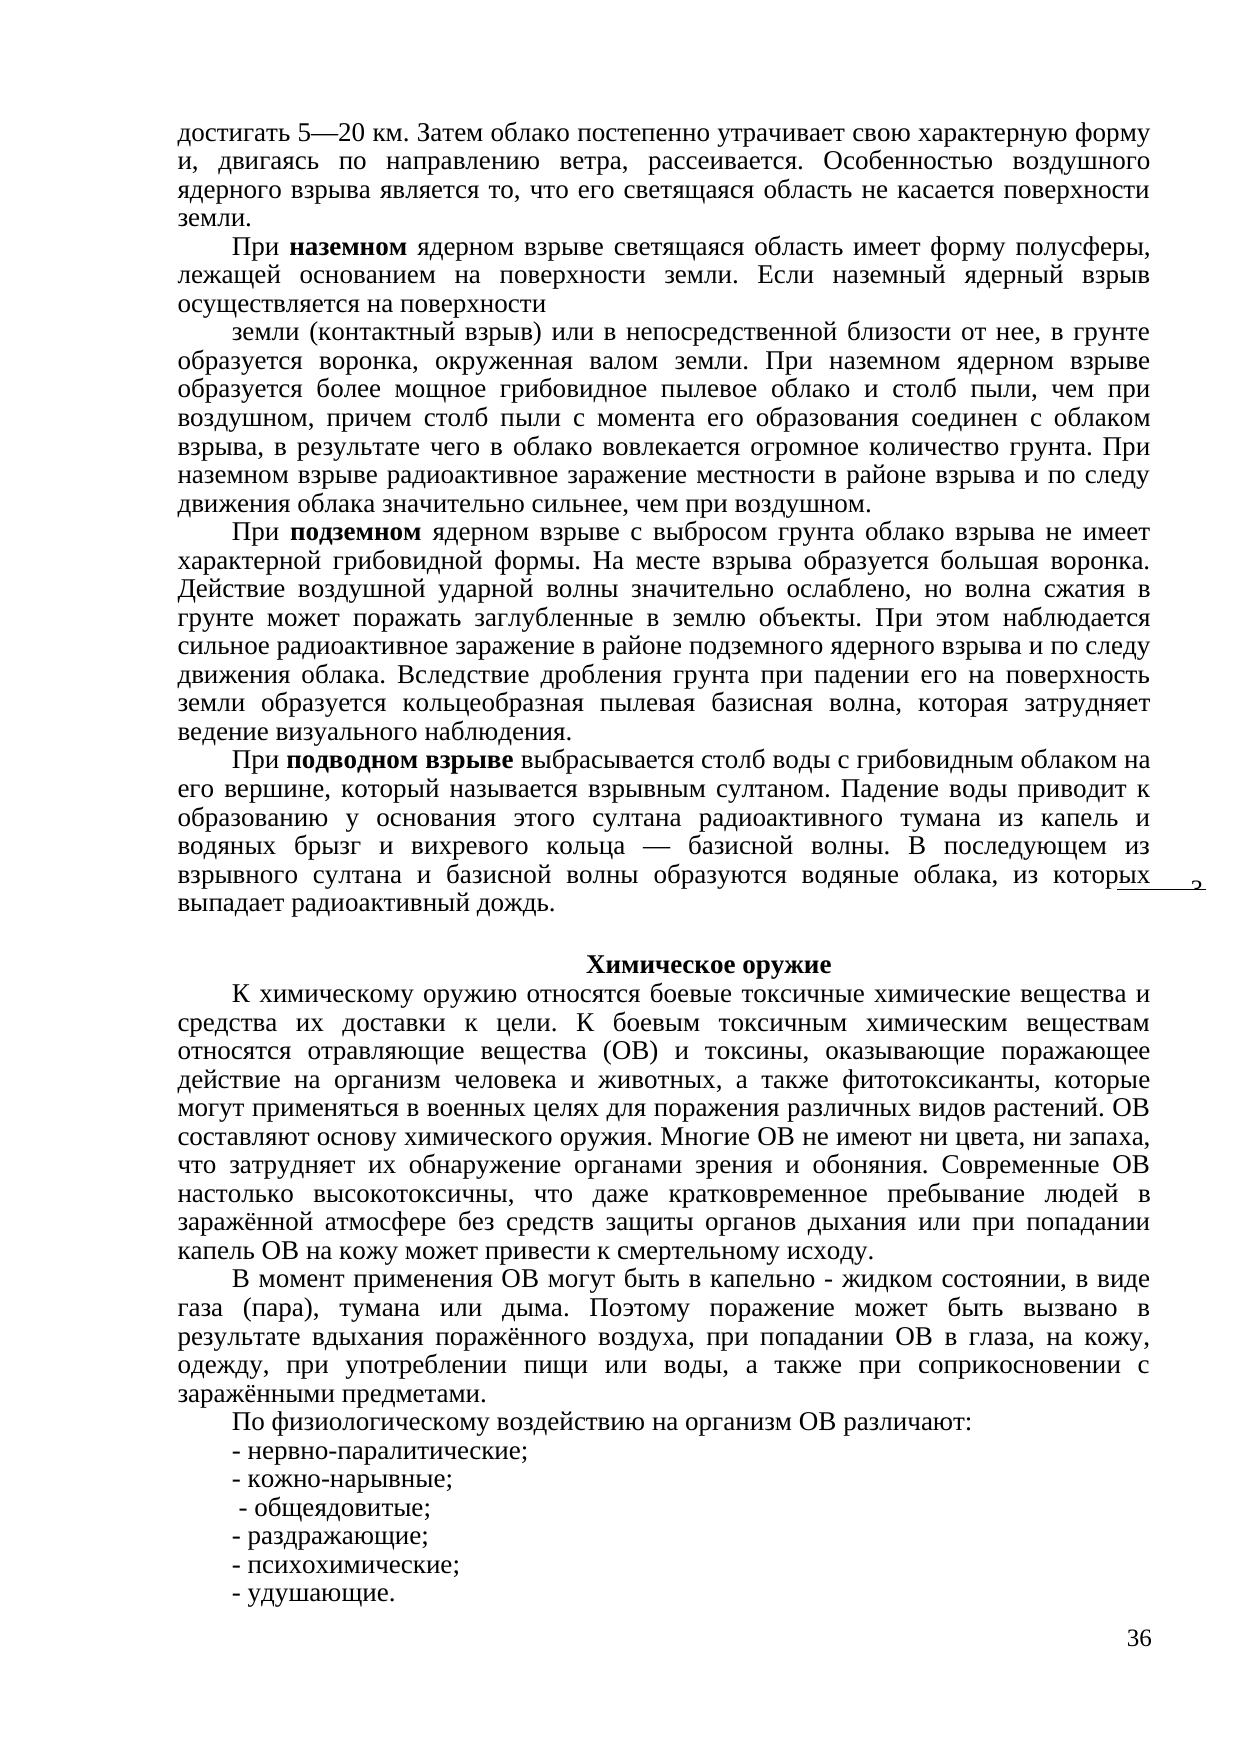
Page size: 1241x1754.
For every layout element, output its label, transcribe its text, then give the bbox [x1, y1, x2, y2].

text При подземном ядерном взрыве с выбросом грунта облако взрыва не имеет характерной грибовидной формы. На месте взрыва образуется большая воронка. Действие воздушной ударной волны значительно ослаблено, но волна сжатия в грунте может поражать заглубленные в землю объекты. При этом наблюдается сильное радиоактивное заражение в районе подземного ядерного взрыва и по следу движения облака. Вследствие дробления грунта при падении его на поверхность земли образуется кольцеобразная пылевая базисная волна, которая затрудняет ведение визуального наблюдения. [177, 518, 1152, 746]
text - удушающие. [177, 1579, 1152, 1607]
text По физиологическому воздействию на организм ОВ различают: [177, 1408, 1152, 1436]
text - кожно-нарывные; [177, 1465, 1152, 1493]
text - раздражающие; [177, 1522, 1152, 1550]
text В момент применения ОВ могут быть в капельно - жидком состоянии, в виде газа (пара), тумана или дыма. Поэтому поражение может быть вызвано в результате вдыхания поражённого воздуха, при попадании ОВ в глаза, на кожу, одежду, при употреблении пищи или воды, а также при соприкосновении с заражёнными предметами. [177, 1265, 1152, 1408]
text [177, 118, 1152, 232]
text земли (контактный взрыв) или в непосредственной близости от нее, в грунте образуется воронка, окруженная валом земли. При наземном ядерном взрыве образуется более мощное грибовидное пылевое облако и столб пыли, чем при воздушном, причем столб пыли с момента его образования соединен с облаком взрыва, в результате чего в облако вовлекается огромное количество грунта. При наземном взрыве радиоактивное заражение местности в районе взрыва и по следу движения облака значительно сильнее, чем при воздушном. [177, 318, 1152, 518]
text - психохимические; [177, 1550, 1152, 1579]
text При наземном ядерном взрыве светящаяся область имеет форму полусферы, лежащей основанием на поверхности земли. Если наземный ядерный взрыв осуществляется на поверхности [177, 232, 1152, 318]
text - нервно-паралитические; [177, 1436, 1152, 1465]
text К химическому оружию относятся боевые токсичные химические вещества и средства их доставки к цели. К боевым токсичным химическим веществам относятся отравляющие вещества (ОВ) и токсины, оказывающие поражающее действие на организм человека и животных, а также фитотоксиканты, которые могут применяться в военных целях для поражения различных видов растений. ОВ составляют основу химического оружия. Многие ОВ не имеют ни цвета, ни запаха, что затрудняет их обнаружение органами зрения и обоняния. Современные ОВ настолько высокотоксичны, что даже кратковременное пребывание людей в заражённой атмосфере без средств защиты органов дыхания или при попадании капель ОВ на кожу может привести к смертельному исходу. [177, 979, 1152, 1265]
text Химическое оружие [177, 948, 1152, 979]
text При подводном взрыве выбрасывается столб воды с грибовидным облаком на его вершине, который называется взрывным султаном. Падение воды приводит к образованию у основания этого султана радиоактивного тумана из капель и водяных брызг и вихревого кольца — базисной волны. В последующем из взрывного султана и базисной волны образуются водяные облака, из которых выпадает радиоактивный дождь. [177, 746, 1152, 917]
text - общеядовитые; [177, 1493, 1152, 1522]
